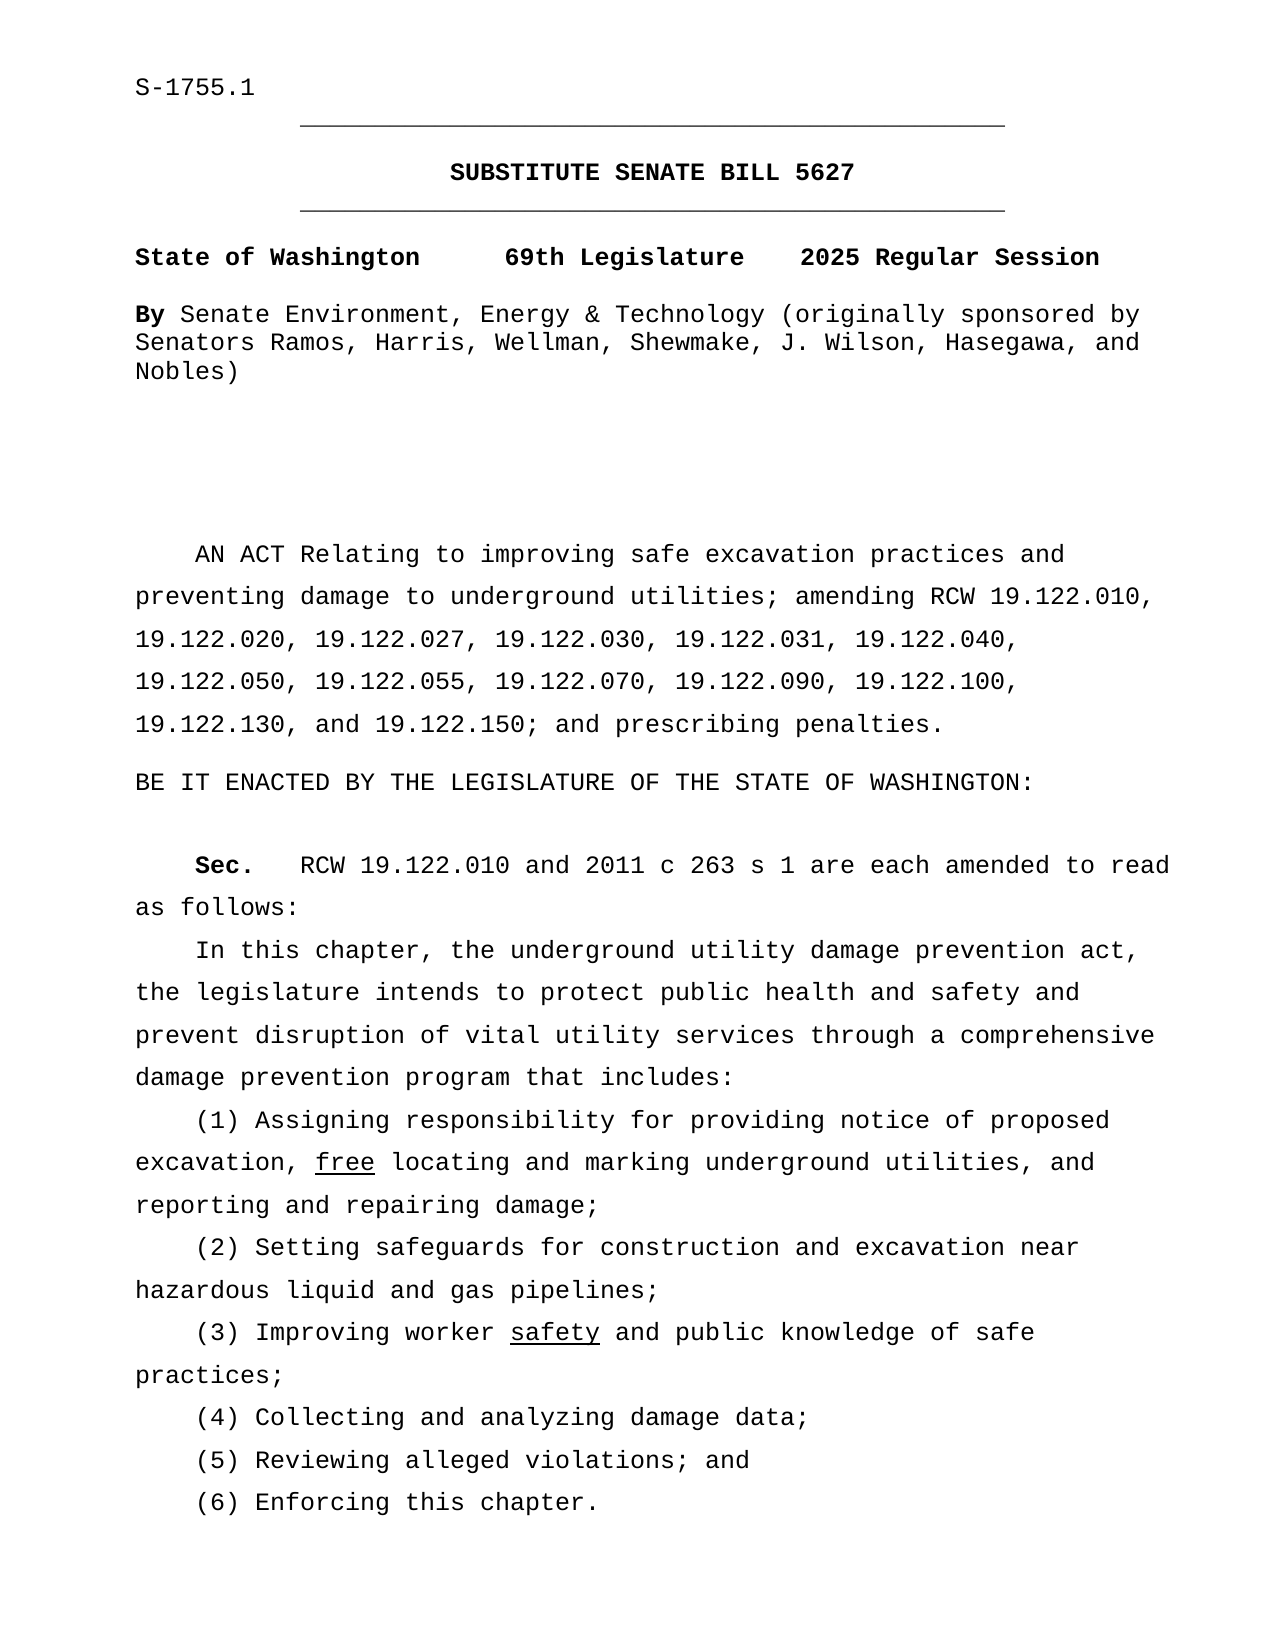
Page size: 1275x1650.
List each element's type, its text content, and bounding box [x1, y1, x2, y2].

text (1) Assigning responsibility for providing notice of proposed excavation, free locating and marking underground utilities, and reporting and repairing damage; [135, 1094, 1170, 1222]
text _______________________________________________ [135, 103, 1170, 132]
text (5) Reviewing alleged violations; and [135, 1434, 1170, 1477]
text S-1755.1 [135, 75, 1170, 103]
text SUBSTITUTE SENATE BILL 5627 [135, 160, 1170, 188]
text (2) Setting safeguards for construction and excavation near hazardous liquid and gas pipelines; [135, 1222, 1170, 1307]
text State of Washington 69th Legislature 2025 Regular Session [135, 245, 1170, 273]
text By Senate Environment, Energy & Technology (originally sponsored by Senators Ramos, Harris, Wellman, Shewmake, J. Wilson, Hasegawa, and Nobles) [135, 302, 1170, 387]
text (6) Enforcing this chapter. [135, 1477, 1170, 1519]
text _______________________________________________ [135, 188, 1170, 217]
text (3) Improving worker safety and public knowledge of safe practices; [135, 1307, 1170, 1392]
text AN ACT Relating to improving safe excavation practices and preventing damage to underground utilities; amending RCW 19.122.010, 19.122.020, 19.122.027, 19.122.030, 19.122.031, 19.122.040, 19.122.050, 19.122.055, 19.122.070, 19.122.090, 19.122.100, 19.122.130, and 19.122.150; and prescribing penalties. [135, 528, 1170, 741]
text In this chapter, the underground utility damage prevention act, the legislature intends to protect public health and safety and prevent disruption of vital utility services through a comprehensive damage prevention program that includes: [135, 924, 1170, 1094]
text BE IT ENACTED BY THE LEGISLATURE OF THE STATE OF WASHINGTON: [135, 769, 1170, 797]
text Sec. RCW 19.122.010 and 2011 c 263 s 1 are each amended to read as follows: [135, 839, 1170, 924]
text (4) Collecting and analyzing damage data; [135, 1392, 1170, 1434]
